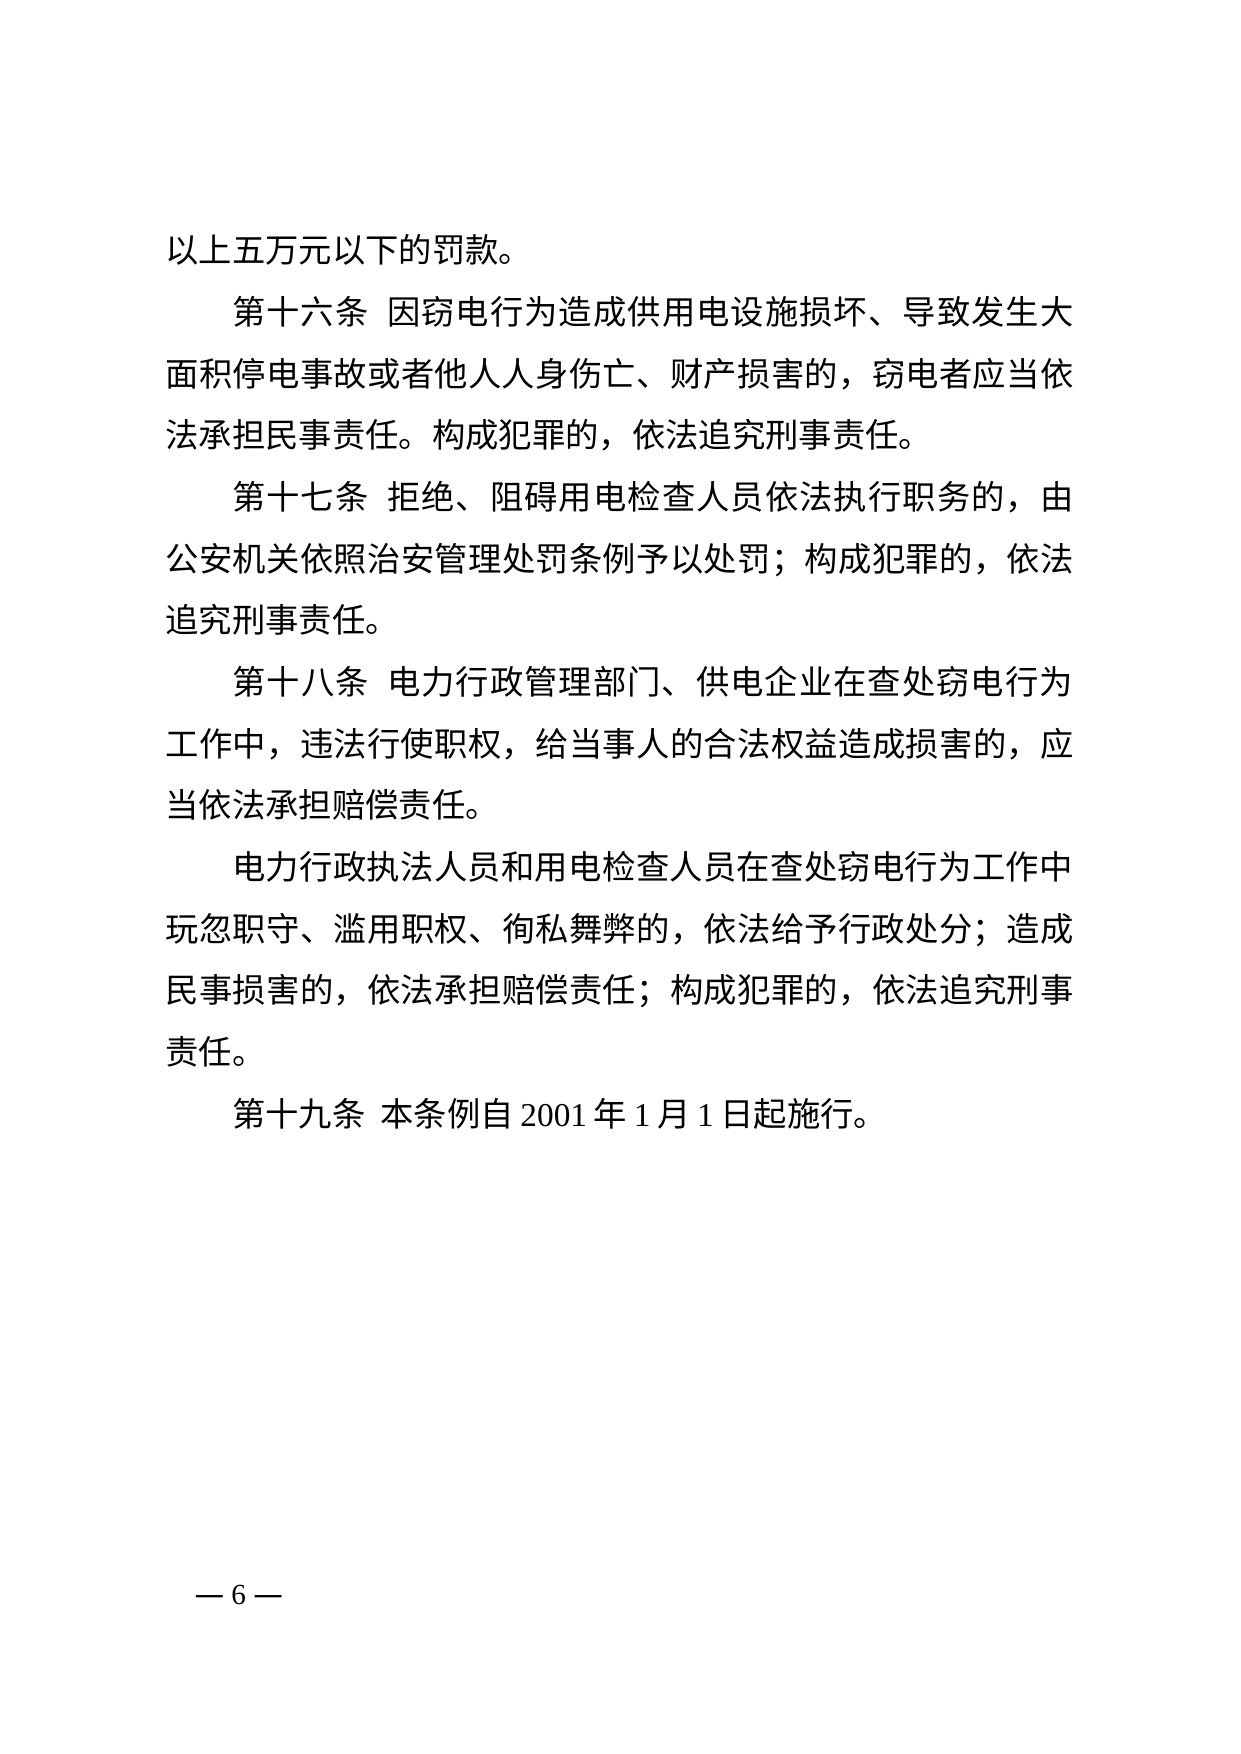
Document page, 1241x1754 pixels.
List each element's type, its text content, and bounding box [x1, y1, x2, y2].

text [165, 214, 1075, 275]
text 第十八条 电力行政管理部门、供电企业在查处窃电行为工作中，违法行使职权，给当事人的合法权益造成损害的，应当依法承担赔偿责任。 [165, 645, 1075, 830]
text 第十九条 本条例自2001年1月1日起施行。 [165, 1077, 1075, 1139]
text 第十六条 因窃电行为造成供用电设施损坏、导致发生大面积停电事故或者他人人身伤亡、财产损害的，窃电者应当依法承担民事责任。构成犯罪的，依法追究刑事责任。 [165, 275, 1075, 460]
text 电力行政执法人员和用电检查人员在查处窃电行为工作中玩忽职守、滥用职权、徇私舞弊的，依法给予行政处分；造成民事损害的，依法承担赔偿责任；构成犯罪的，依法追究刑事责任。 [165, 830, 1075, 1077]
text 第十七条 拒绝、阻碍用电检查人员依法执行职务的，由公安机关依照治安管理处罚条例予以处罚；构成犯罪的，依法追究刑事责任。 [165, 460, 1075, 645]
